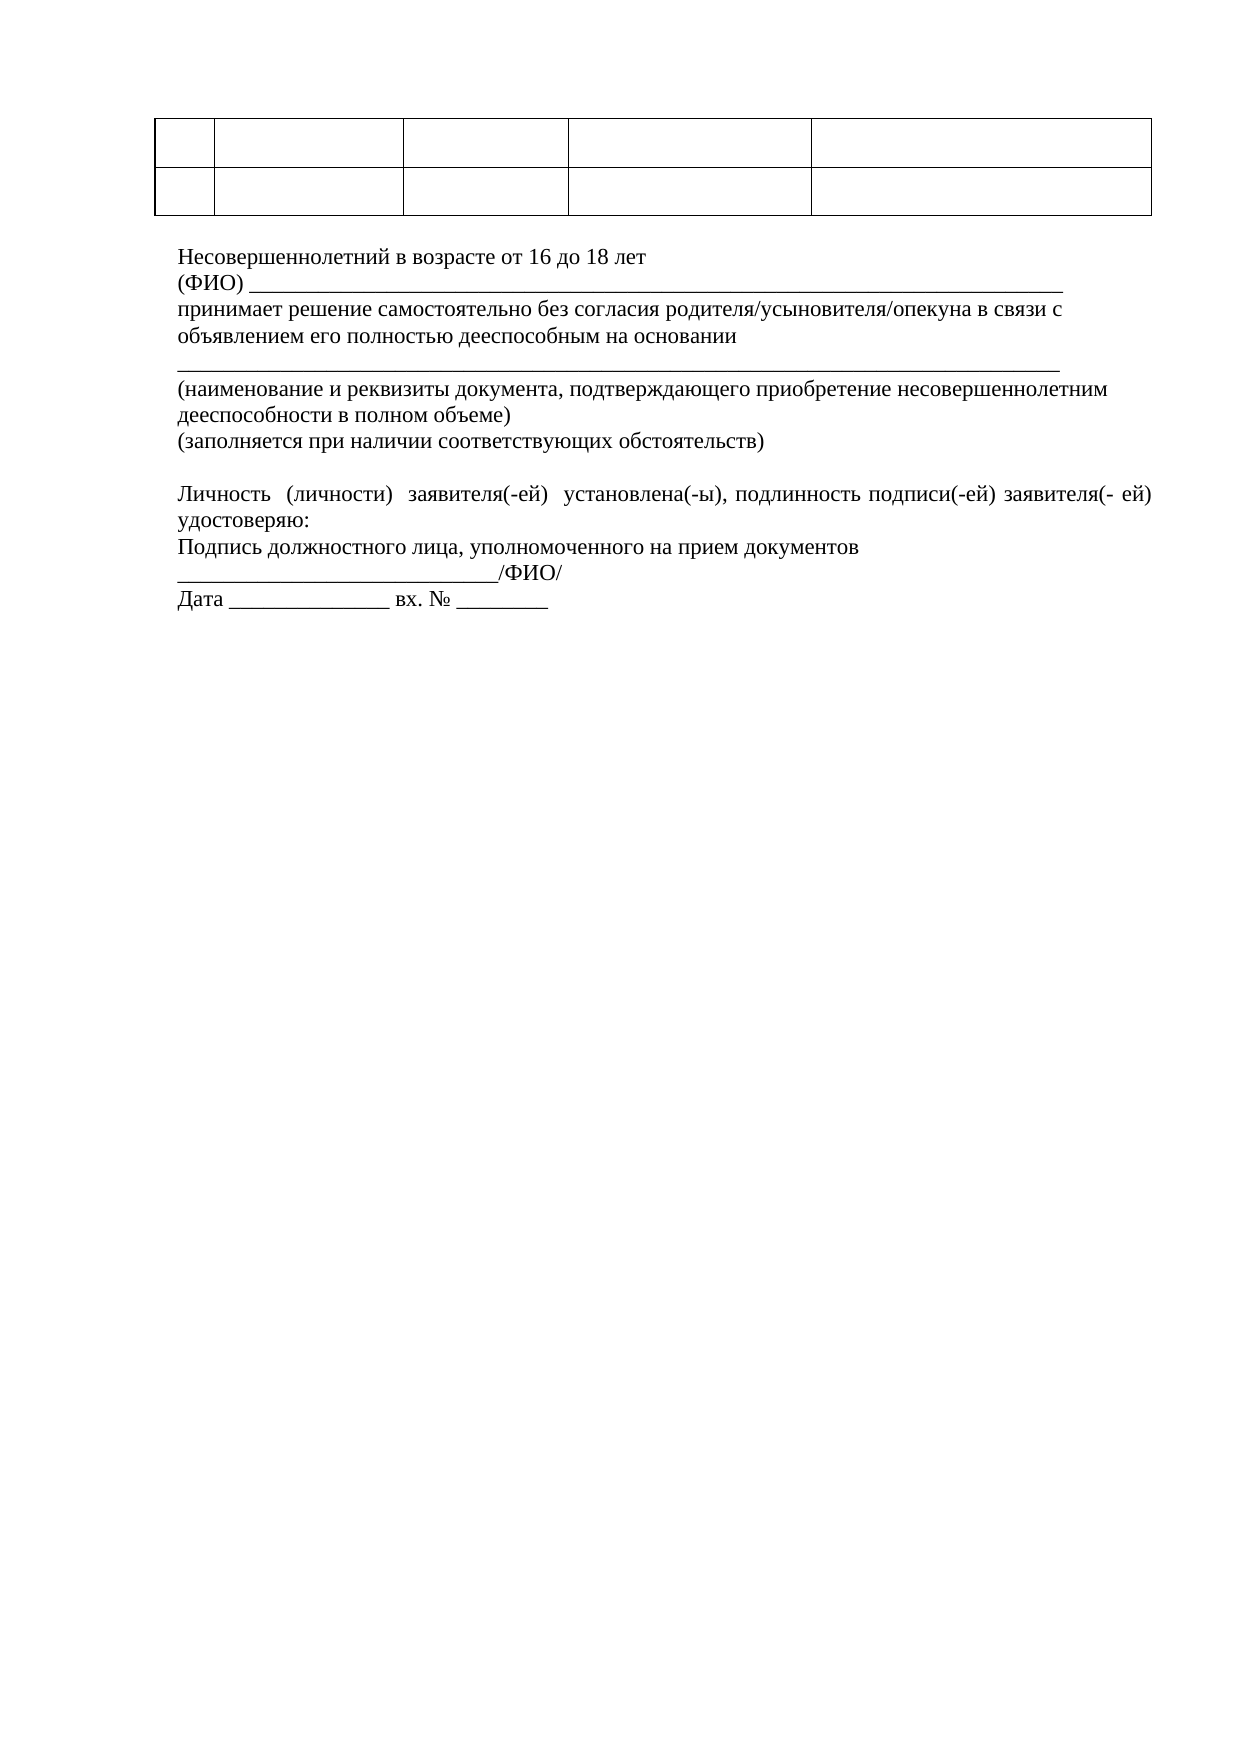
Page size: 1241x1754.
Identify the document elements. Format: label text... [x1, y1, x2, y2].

table_cell [215, 168, 403, 215]
text Личность (личности) заявителя(-ей) установлена(-ы), подлинность подписи(-ей) заявителя(- ей) удостоверяю: [177, 480, 1152, 533]
table_cell [156, 168, 214, 215]
text (наименование и реквизиты документа, подтверждающего приобретение несовершеннолетним дееспособности в полном объеме) [177, 374, 1152, 427]
text Несовершеннолетний в возрасте от 16 до 18 лет [177, 243, 1152, 269]
table_cell [569, 119, 811, 167]
table_cell [404, 168, 568, 215]
table_cell [812, 119, 1151, 167]
text Дата ______________ вх. № ________ [177, 585, 1152, 612]
text Подпись должностного лица, уполномоченного на прием документов [177, 533, 1152, 559]
text (заполняется при наличии соответствующих обстоятельств) [177, 427, 1152, 454]
table_cell [404, 119, 568, 167]
table_cell [215, 119, 403, 167]
text принимает решение самостоятельно без согласия родителя/усыновителя/опекуна в связи с объявлением его полностью дееспособным на основании _____________________________________________________________________________ [177, 296, 1152, 374]
text ____________________________/ФИО/ [177, 559, 1152, 585]
table_cell [156, 119, 214, 167]
table_cell [569, 168, 811, 215]
table_cell [812, 168, 1151, 215]
text (ФИО) _______________________________________________________________________ [177, 269, 1152, 296]
